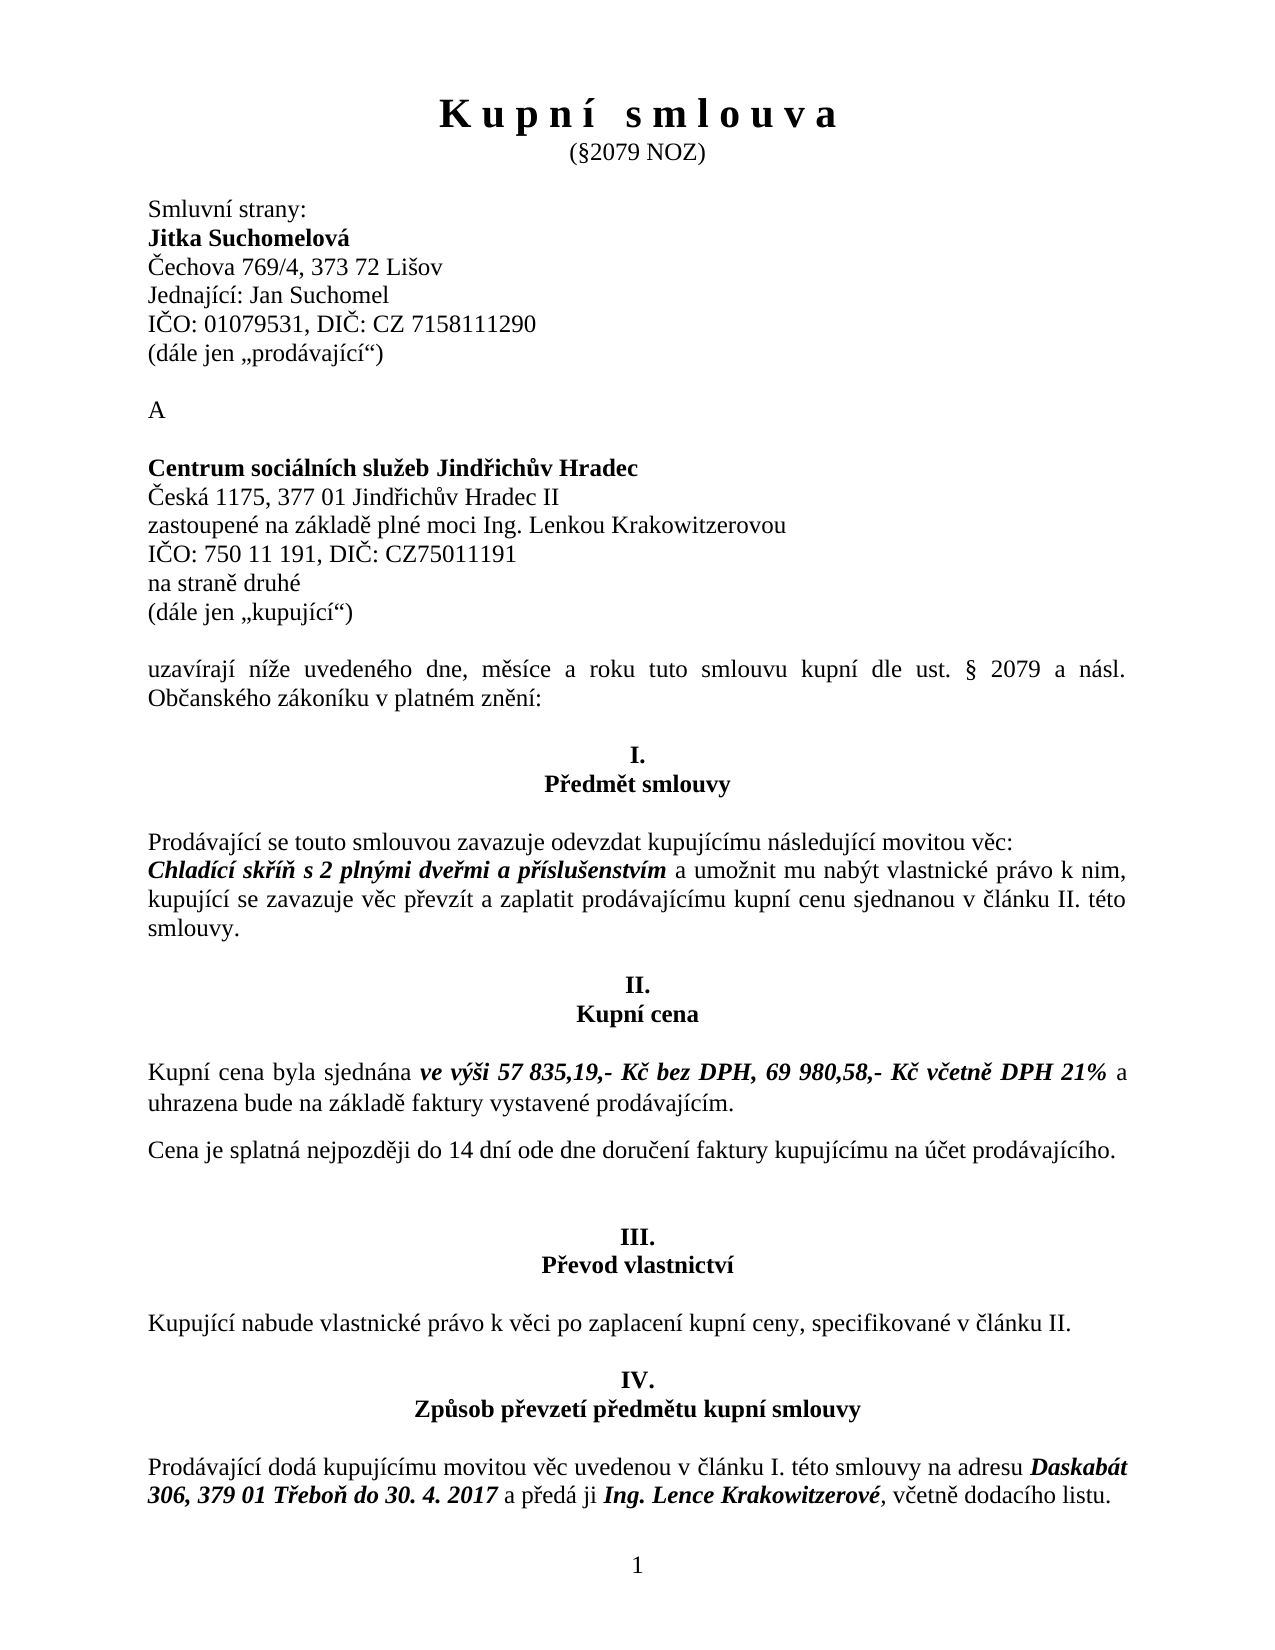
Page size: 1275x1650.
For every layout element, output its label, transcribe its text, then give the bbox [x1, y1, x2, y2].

text II. [148, 970, 1127, 999]
text uzavírají níže uvedeného dne, měsíce a roku tuto smlouvu kupní dle ust. § 2079 a násl. Občanského zákoníku v platném znění: [148, 654, 1127, 712]
text Kupní cena byla sjednána ve výši 57 835,19,- Kč bez DPH, 69 980,58,- Kč včetně DPH 21% a uhrazena bude na základě faktury vystavené prodávajícím. [148, 1057, 1127, 1116]
text Čechova 769/4, 373 72 Lišov [148, 252, 1127, 280]
text Převod vlastnictví [148, 1250, 1127, 1279]
text IČO: 750 11 191, DIČ: CZ75011191 [148, 539, 1127, 568]
text na straně druhé [148, 568, 1127, 597]
text Kupující nabude vlastnické právo k věci po zaplacení kupní ceny, specifikované v článku II. [148, 1308, 1127, 1337]
text A [148, 395, 1127, 424]
text Česká 1175, 377 01 Jindřichův Hradec II [148, 482, 1127, 510]
text (dále jen „kupující“) [148, 597, 1127, 625]
text III. [148, 1222, 1127, 1250]
text Chladící skříň s 2 plnými dveřmi a příslušenstvím a umožnit mu nabýt vlastnické právo k nim, kupující se zavazuje věc převzít a zaplatit prodávajícímu kupní cenu sjednanou v článku II. této smlouvy. [148, 855, 1127, 942]
text Způsob převzetí předmětu kupní smlouvy [148, 1394, 1127, 1423]
text (dále jen „prodávající“) [148, 338, 1127, 367]
text Jednající: Jan Suchomel [148, 280, 1127, 309]
text Cena je splatná nejpozději do 14 dní ode dne doručení faktury kupujícímu na účet prodávajícího. [148, 1135, 1127, 1164]
text Předmět smlouvy [148, 769, 1127, 798]
text Jitka Suchomelová [148, 223, 1127, 252]
text IČO: 01079531, DIČ: CZ 7158111290 [148, 309, 1127, 338]
text Prodávající dodá kupujícímu movitou věc uvedenou v článku I. této smlouvy na adresu Daskabát 306, 379 01 Třeboň do 30. 4. 2017 a předá ji Ing. Lence Krakowitzerové, včetně dodacího listu. [148, 1452, 1127, 1509]
text Smluvní strany: [148, 194, 1127, 223]
text K u p n í s m l o u v a [148, 89, 1127, 137]
text Kupní cena [148, 999, 1127, 1028]
text Prodávající se touto smlouvou zavazuje odevzdat kupujícímu následující movitou věc: [148, 827, 1127, 855]
text IV. [148, 1365, 1127, 1394]
text Centrum sociálních služeb Jindřichův Hradec [148, 453, 1127, 482]
text I. [148, 740, 1127, 769]
text zastoupené na základě plné moci Ing. Lenkou Krakowitzerovou [148, 510, 1127, 539]
text (§2079 NOZ) [148, 137, 1127, 165]
